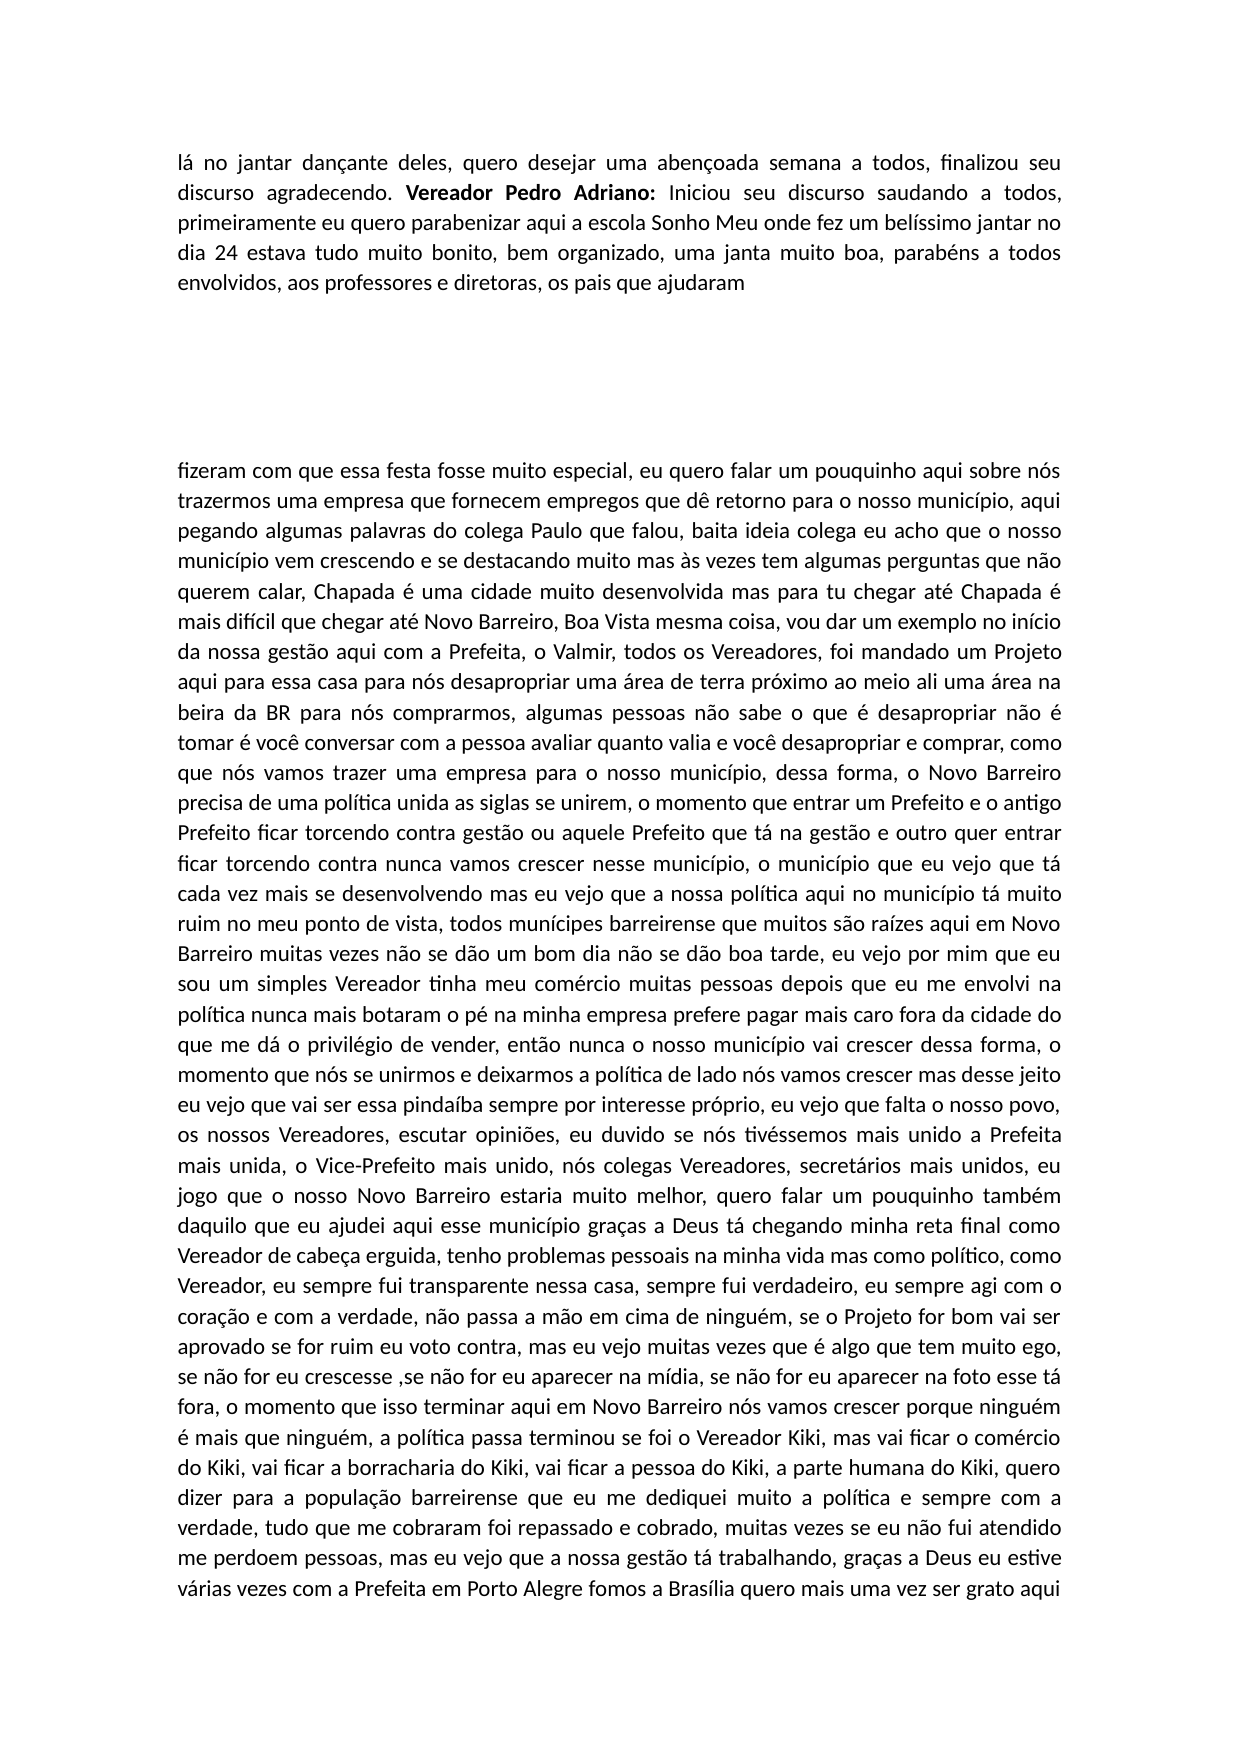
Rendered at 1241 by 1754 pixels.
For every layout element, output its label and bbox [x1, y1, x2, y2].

text [177, 148, 1063, 296]
text [177, 456, 1063, 1602]
